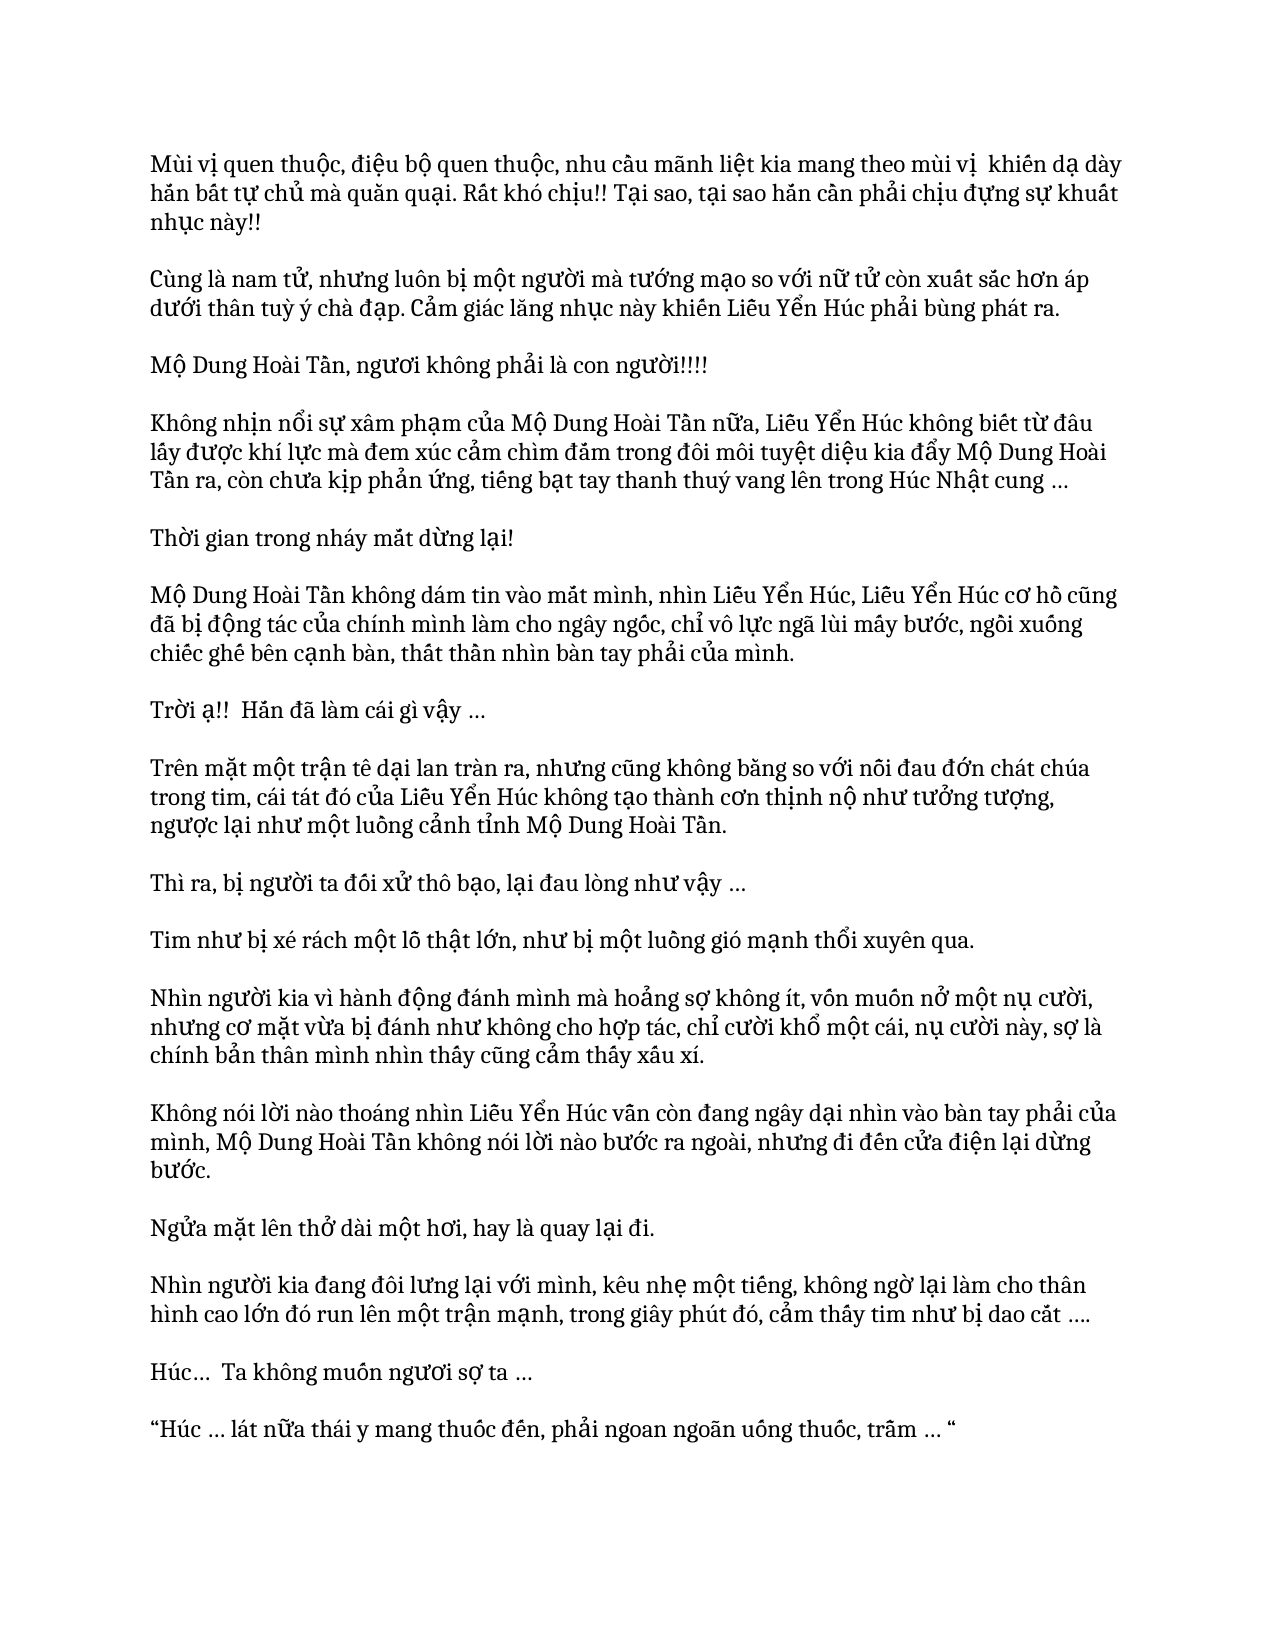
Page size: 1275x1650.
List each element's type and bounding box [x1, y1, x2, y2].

text [150, 150, 1125, 1472]
